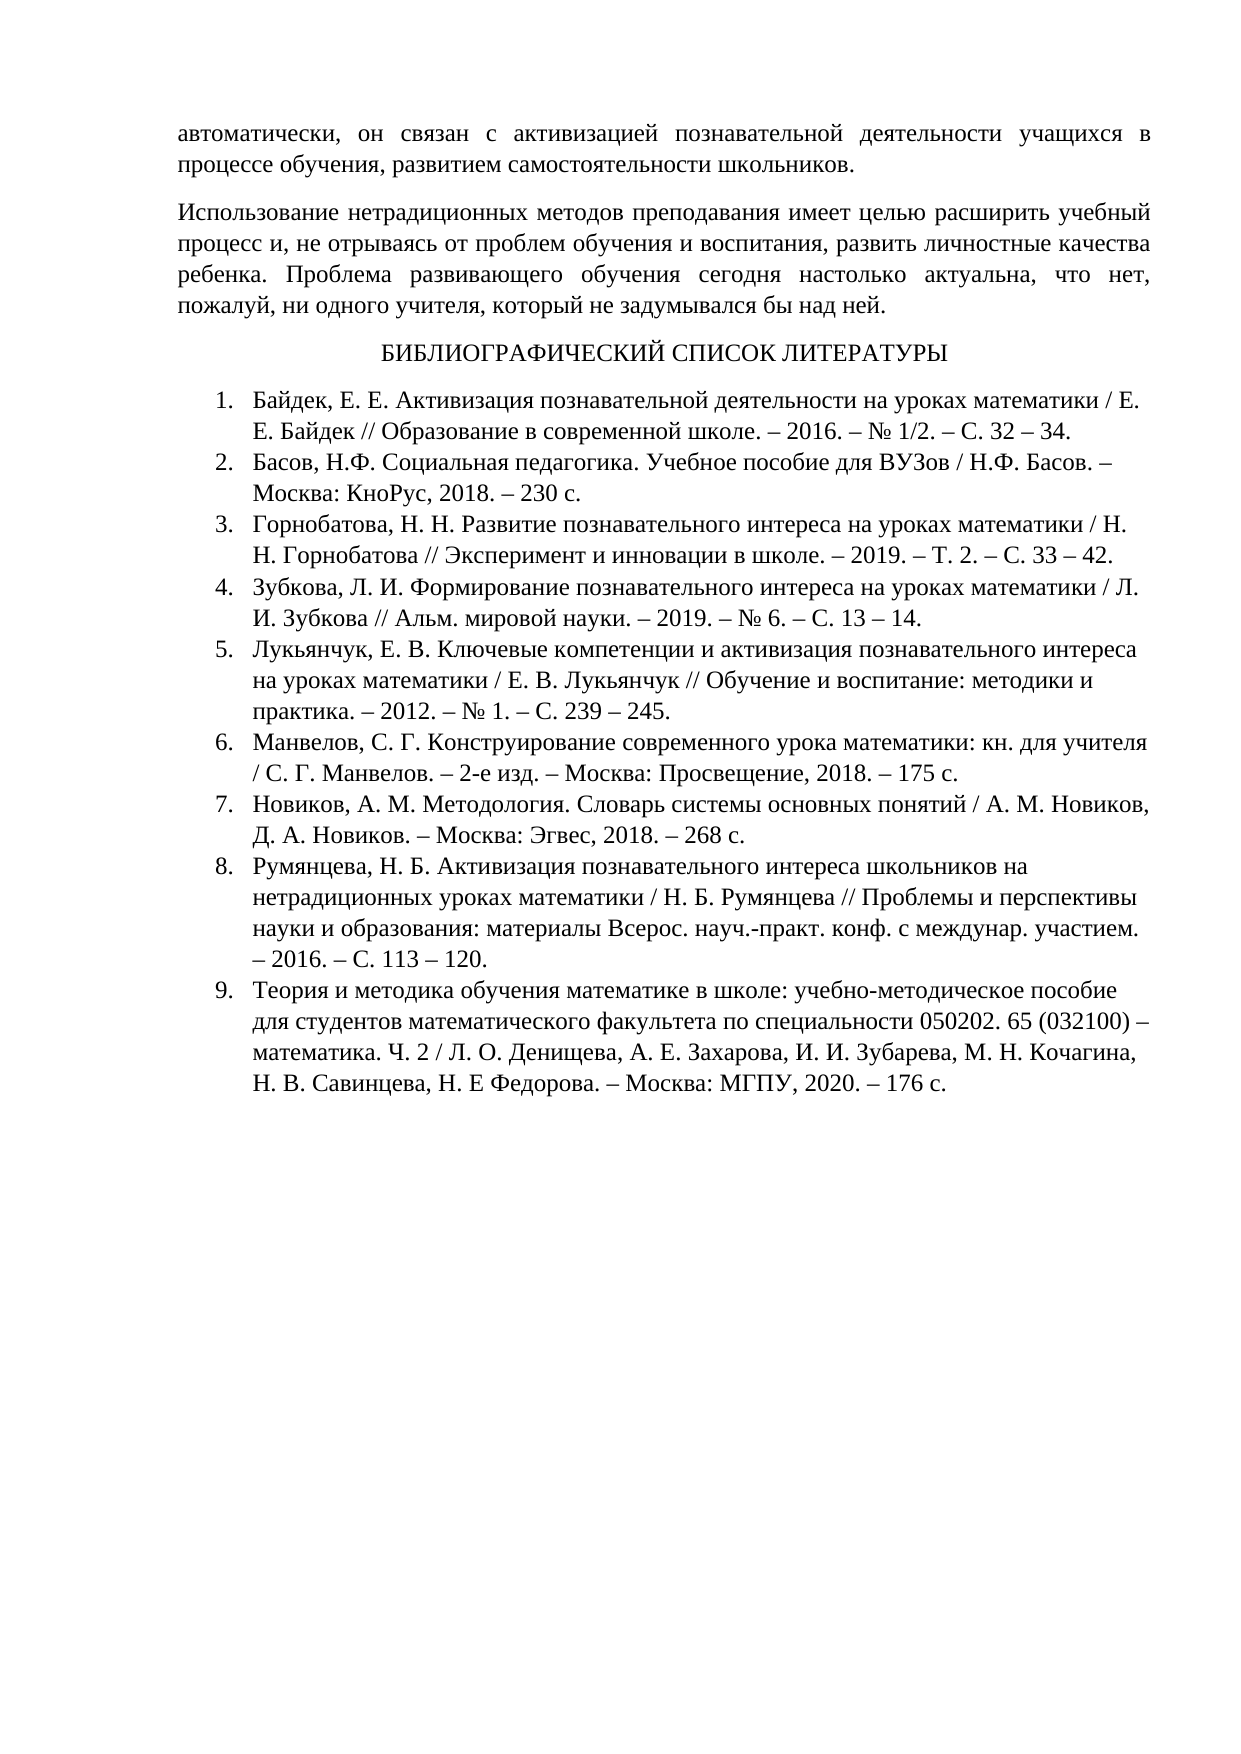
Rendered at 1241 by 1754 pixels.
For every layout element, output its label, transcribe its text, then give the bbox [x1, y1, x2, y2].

list Манвелов, С. Г. Конструирование современного урока математики: кн. для учителя / С. Г. Манвелов. – 2-е изд. – Москва: Просвещение, 2018. – 175 с. [215, 727, 1152, 787]
text Использование нетрадиционных методов преподавания имеет целью расширить учебный процесс и, не отрываясь от проблем обучения и воспитания, развить личностные качества ребенка. Проблема развивающего обучения сегодня настолько актуальна, что нет, пожалуй, ни одного учителя, который не задумывался бы над ней. [177, 197, 1152, 319]
list Лукьянчук, Е. В. Ключевые компетенции и активизация познавательного интереса на уроках математики / Е. В. Лукьянчук // Обучение и воспитание: методики и практика. – 2012. – № 1. – С. 239 – 245. [215, 634, 1152, 724]
list Горнобатова, Н. Н. Развитие познавательного интереса на уроках математики / Н. Н. Горнобатова // Эксперимент и инновации в школе. – 2019. – Т. 2. – С. 33 – 42. [215, 509, 1152, 569]
list Басов, Н.Ф. Социальная педагогика. Учебное пособие для ВУЗов / Н.Ф. Басов. – Москва: КноРус, 2018. – 230 c. [215, 447, 1152, 507]
list Румянцева, Н. Б. Активизация познавательного интереса школьников на нетрадиционных уроках математики / Н. Б. Румянцева // Проблемы и перспективы науки и образования: материалы Всерос. науч.-практ. конф. с междунар. участием. – 2016. – С. 113 – 120. [215, 851, 1152, 973]
list Зубкова, Л. И. Формирование познавательного интереса на уроках математики / Л. И. Зубкова // Альм. мировой науки. – 2019. – № 6. – С. 13 – 14. [215, 572, 1152, 631]
list Теория и методика обучения математике в школе: учебно-методическое пособие для студентов математического факультета по специальности 050202. 65 (032100) – математика. Ч. 2 / Л. О. Денищева, А. Е. Захарова, И. И. Зубарева, М. Н. Кочагина, Н. В. Савинцева, Н. Е Федорова. – Москва: МГПУ, 2020. – 176 с. [215, 975, 1152, 1097]
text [177, 118, 1152, 178]
text БИБЛИОГРАФИЧЕСКИЙ СПИСОК ЛИТЕРАТУРЫ [177, 338, 1152, 366]
list Новиков, А. М. Методология. Словарь системы основных понятий / А. М. Новиков, Д. А. Новиков. – Москва: Эгвес, 2018. – 268 с. [215, 789, 1152, 849]
list Байдек, Е. Е. Активизация познавательной деятельности на уроках математики / Е. Е. Байдек // Образование в современной школе. – 2016. – № 1/2. – С. 32 – 34. [215, 385, 1152, 445]
